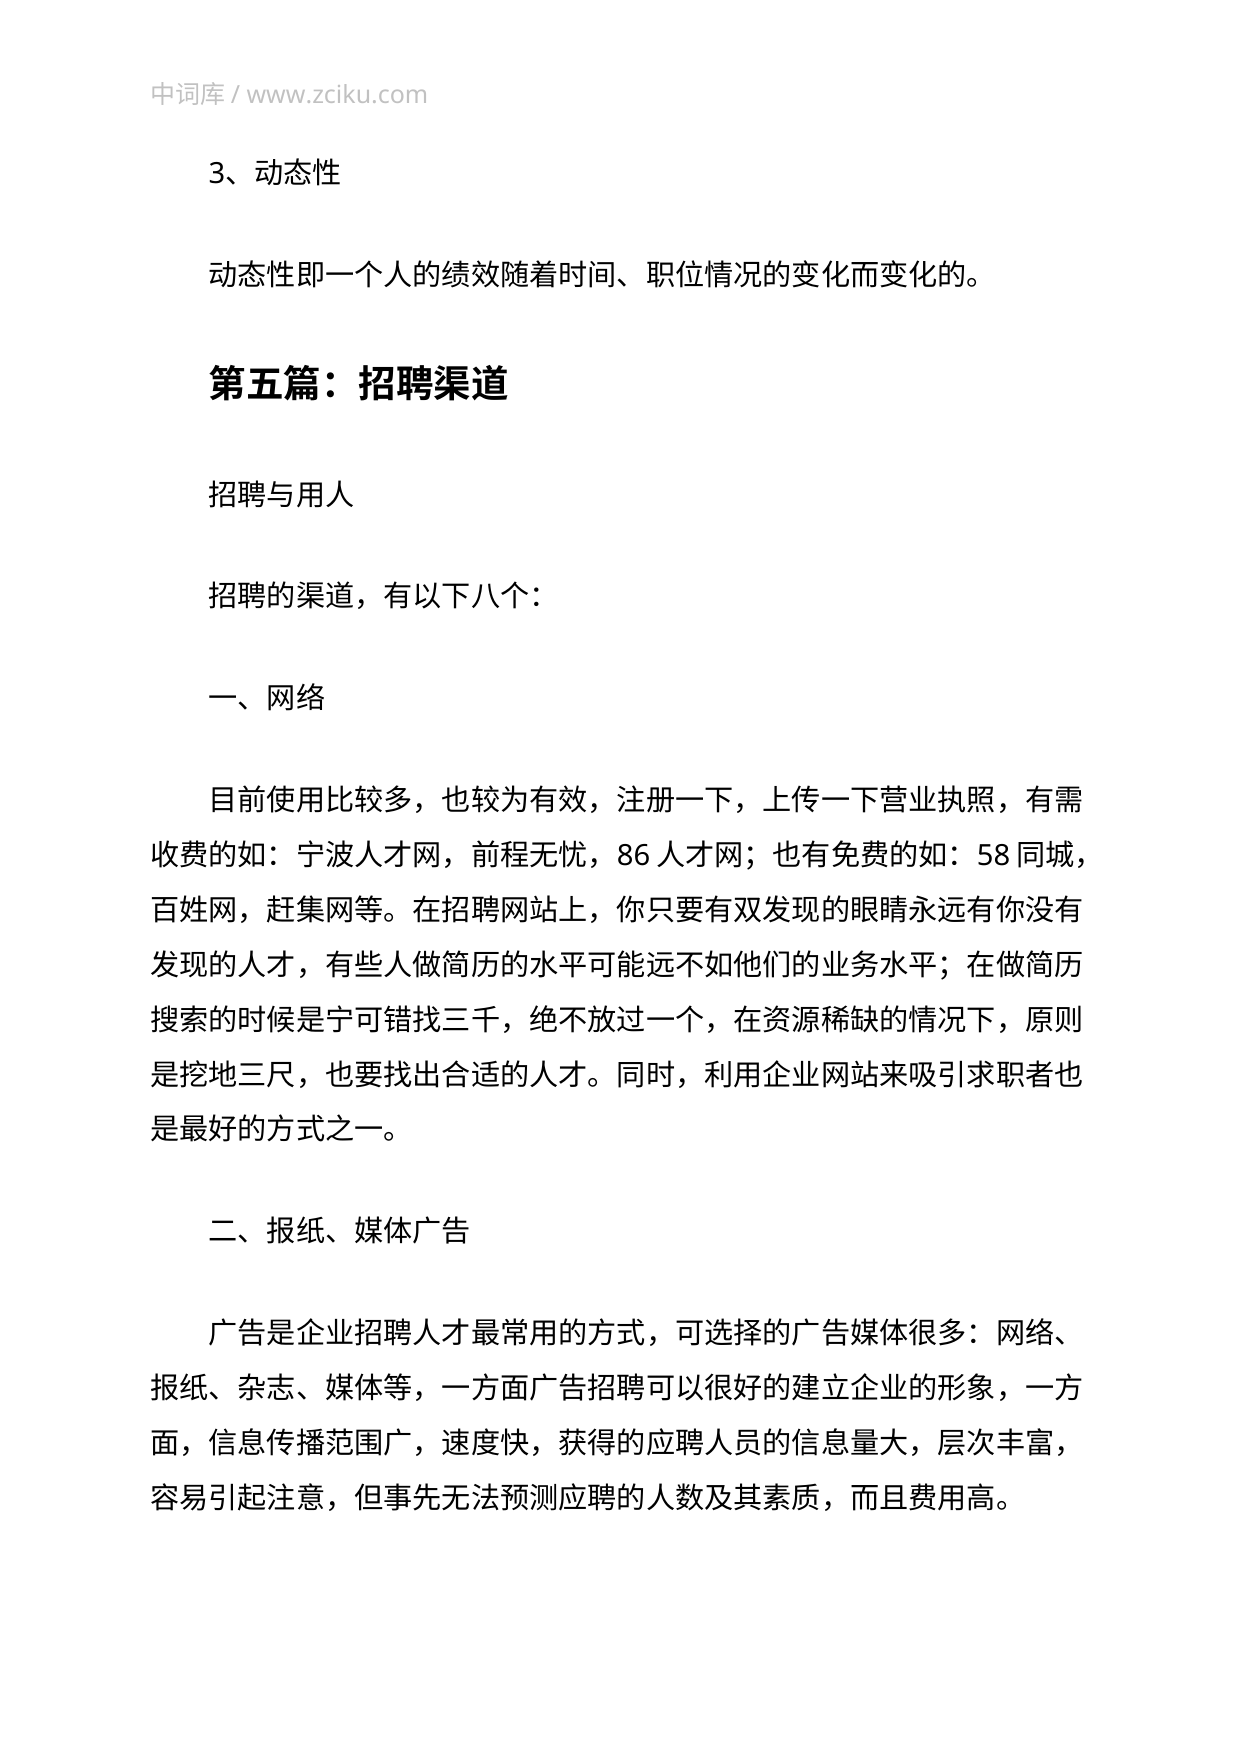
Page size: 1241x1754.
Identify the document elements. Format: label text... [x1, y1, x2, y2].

text 招聘的渠道，有以下八个： [150, 573, 1090, 615]
text 二、报纸、媒体广告 [150, 1208, 1090, 1250]
text 目前使用比较多，也较为有效，注册一下，上传一下营业执照，有需收费的如：宁波人才网，前程无忧，86人才网；也有免费的如：58同城，百姓网，赶集网等。在招聘网站上，你只要有双发现的眼睛永远有你没有发现的人才，有些人做简历的水平可能远不如他们的业务水平；在做简历搜索的时候是宁可错找三千，绝不放过一个，在资源稀缺的情况下，原则是挖地三尺，也要找出合适的人才。同时，利用企业网站来吸引求职者也是最好的方式之一。 [150, 776, 1090, 1148]
text 招聘与用人 [150, 471, 1090, 513]
text 广告是企业招聘人才最常用的方式，可选择的广告媒体很多：网络、报纸、杂志、媒体等，一方面广告招聘可以很好的建立企业的形象，一方面，信息传播范围广，速度快，获得的应聘人员的信息量大，层次丰富，容易引起注意，但事先无法预测应聘的人数及其素质，而且费用高。 [150, 1309, 1090, 1516]
text 第五篇：招聘渠道 [150, 354, 1090, 408]
text 一、网络 [150, 675, 1090, 717]
text 动态性即一个人的绩效随着时间、职位情况的变化而变化的。 [150, 252, 1090, 294]
text 3、动态性 [150, 150, 1090, 192]
